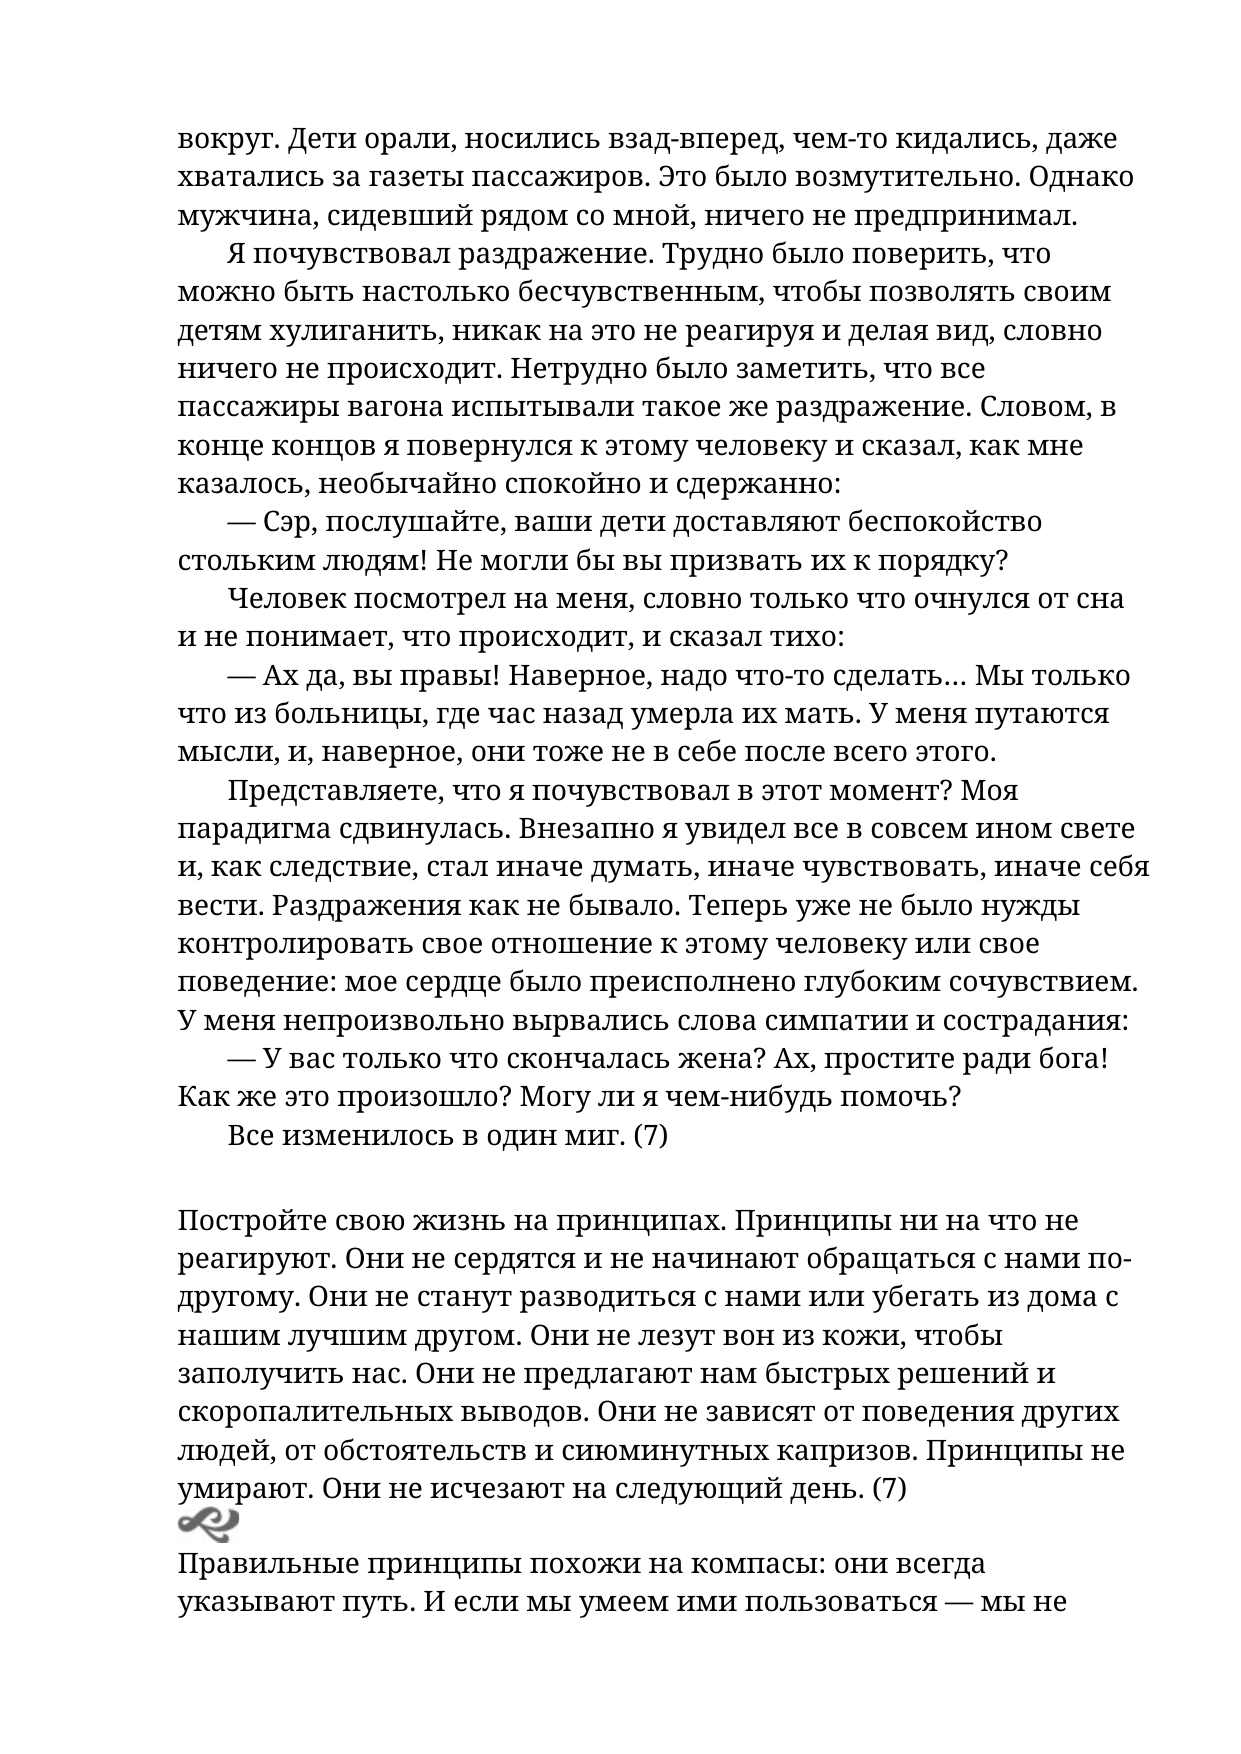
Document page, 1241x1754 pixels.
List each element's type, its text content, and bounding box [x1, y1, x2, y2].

text Представляете, что я почувствовал в этот момент? Моя парадигма сдвинулась. Внезапно я увидел все в совсем ином свете и, как следствие, стал иначе думать, иначе чувствовать, иначе себя вести. Раздражения как не бывало. Теперь уже не было нужды контролировать свое отношение к этому человеку или свое поведение: мое сердце было преисполнено глубоким сочувствием. У меня непроизвольно вырвались слова симпатии и сострадания: [177, 770, 1152, 1038]
text — Ах да, вы правы! Наверное, надо что-то сделать… Мы только что из больницы, где час назад умерла их мать. У меня путаются мысли, и, наверное, они тоже не в себе после всего этого. [177, 655, 1152, 770]
text — У вас только что скончалась жена? Ах, простите ради бога! Как же это произошло? Могу ли я чем-нибудь помочь? [177, 1038, 1152, 1115]
text Все изменилось в один миг. (7) [177, 1115, 1152, 1153]
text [177, 118, 1152, 233]
text Я почувствовал раздражение. Трудно было поверить, что можно быть настолько бесчувственным, чтобы позволять своим детям хулиганить, никак на это не реагируя и делая вид, словно ничего не происходит. Нетрудно было заметить, что все пассажиры вагона испытывали такое же раздражение. Словом, в конце концов я повернулся к этому человеку и сказал, как мне казалось, необычайно спокойно и сдержанно: [177, 233, 1152, 501]
text — Сэр, послушайте, ваши дети доставляют беспокойство стольким людям! Не могли бы вы призвать их к порядку? [177, 501, 1152, 578]
text Человек посмотрел на меня, словно только что очнулся от сна и не понимает, что происходит, и сказал тихо: [177, 578, 1152, 655]
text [177, 1543, 1152, 1619]
text Постройте свою жизнь на принципах. Принципы ни на что не реагируют. Они не сердятся и не начинают обращаться с нами по-другому. Они не станут разводиться с нами или убегать из дома с нашим лучшим другом. Они не лезут вон из кожи, чтобы заполучить нас. Они не предлагают нам быстрых решений и скоропалительных выводов. Они не зависят от поведения других людей, от обстоятельств и сиюминутных капризов. Принципы не умирают. Они не исчезают на следующий день. (7) [177, 1200, 1152, 1507]
picture [177, 1506, 240, 1543]
